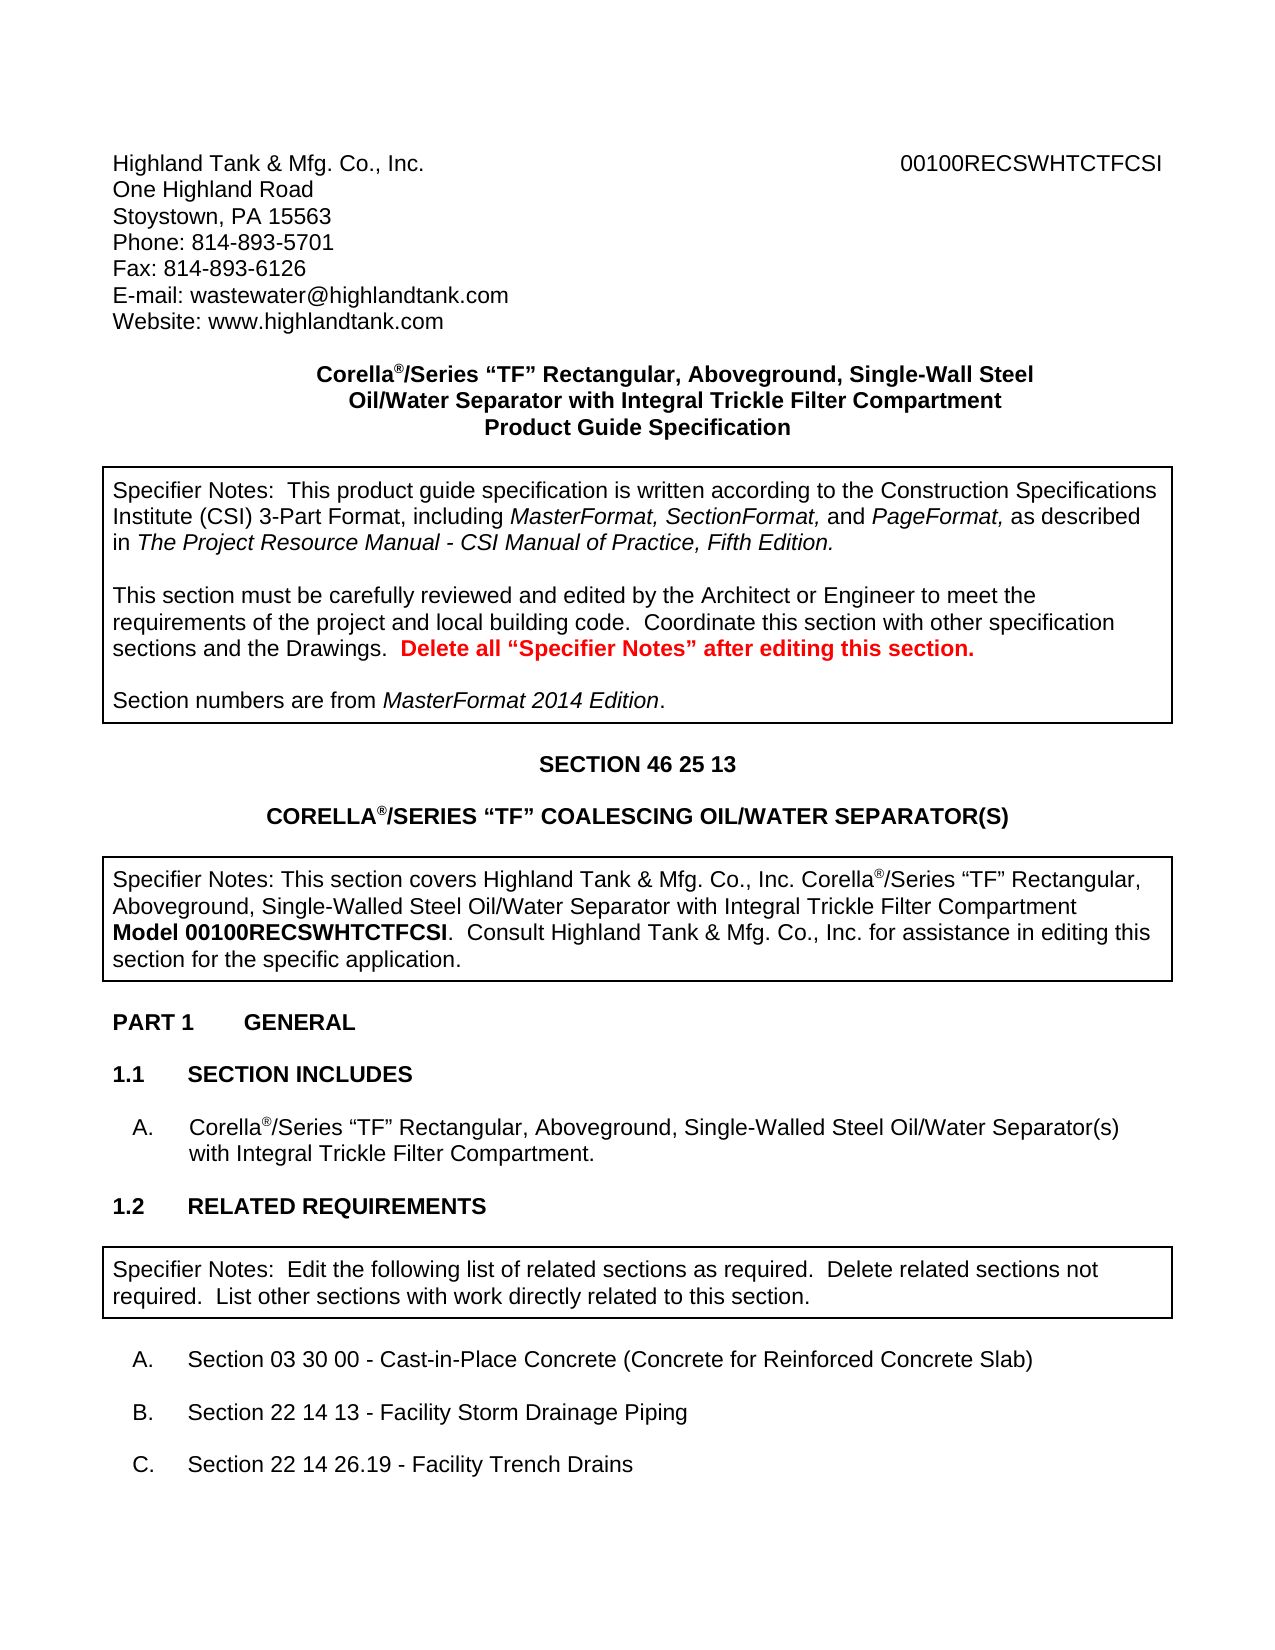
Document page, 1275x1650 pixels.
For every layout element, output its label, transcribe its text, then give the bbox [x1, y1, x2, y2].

text Specifier Notes: Edit the following list of related sections as required. Delete related sections not required. List other sections with work directly related to this section. [104, 1248, 1171, 1317]
subtitle SECTION 46 25 13 [112, 751, 1162, 777]
list Oil/Water Separator with Integral Trickle Filter Compartment [187, 387, 1162, 413]
subtitle 1.1 SECTION INCLUDES [112, 1061, 1162, 1088]
text Website: www.highlandtank.com [112, 308, 1162, 334]
text Stoystown, PA 15563 [112, 203, 1162, 229]
subtitle C. Section 22 14 26.19 - Facility Trench Drains [132, 1451, 1162, 1477]
text Model 00100RECSWHTCTFCSI. Consult Highland Tank & Mfg. Co., Inc. for assistance in editing this section for the specific application. [104, 909, 1171, 980]
text Phone: 814-893-5701 [112, 229, 1162, 255]
subtitle CORELLA®/SERIES “TF” COALESCING OIL/WATER SEPARATOR(S) [112, 803, 1162, 830]
text Section numbers are from MasterFormat 2014 Edition. [104, 677, 1171, 722]
text Specifier Notes: This section covers Highland Tank & Mfg. Co., Inc. Corella®/Series “TF” Rectangular, Aboveground, Single-Walled Steel Oil/Water Separator with Integral Trickle Filter Compartment [104, 858, 1171, 909]
text Fax: 814-893-6126 [112, 255, 1162, 282]
subtitle A. Corella®/Series “TF” Rectangular, Aboveground, Single-Walled Steel Oil/Water Separator(s) with Integral Trickle Filter Compartment. [132, 1114, 1162, 1167]
subtitle Product Guide Specification [112, 413, 1162, 440]
subtitle 1.2 RELATED REQUIREMENTS [112, 1193, 1162, 1219]
text This section must be carefully reviewed and edited by the Architect or Engineer to meet the requirements of the project and local building code. Coordinate this section with other specification sections and the Drawings. Delete all “Specifier Notes” after editing this section. [112, 582, 1162, 661]
text One Highland Road [112, 176, 1162, 203]
text E-mail: wastewater@highlandtank.com [112, 282, 1162, 308]
text Highland Tank & Mfg. Co., Inc. 00100RECSWHTCTFCSI [112, 150, 1162, 176]
subtitle A. Section 03 30 00 - Cast-in-Place Concrete (Concrete for Reinforced Concrete Slab) [132, 1346, 1162, 1372]
text Specifier Notes: This product guide specification is written according to the Construction Specifications Institute (CSI) 3-Part Format, including MasterFormat, SectionFormat, and PageFormat, as described in The Project Resource Manual - CSI Manual of Practice, Fifth Edition. [104, 468, 1171, 556]
subtitle PART 1 GENERAL [112, 1009, 1162, 1035]
subtitle B. Section 22 14 13 - Facility Storm Drainage Piping [132, 1398, 1162, 1425]
list Corella®/Series “TF” Rectangular, Aboveground, Single-Wall Steel [187, 361, 1162, 387]
